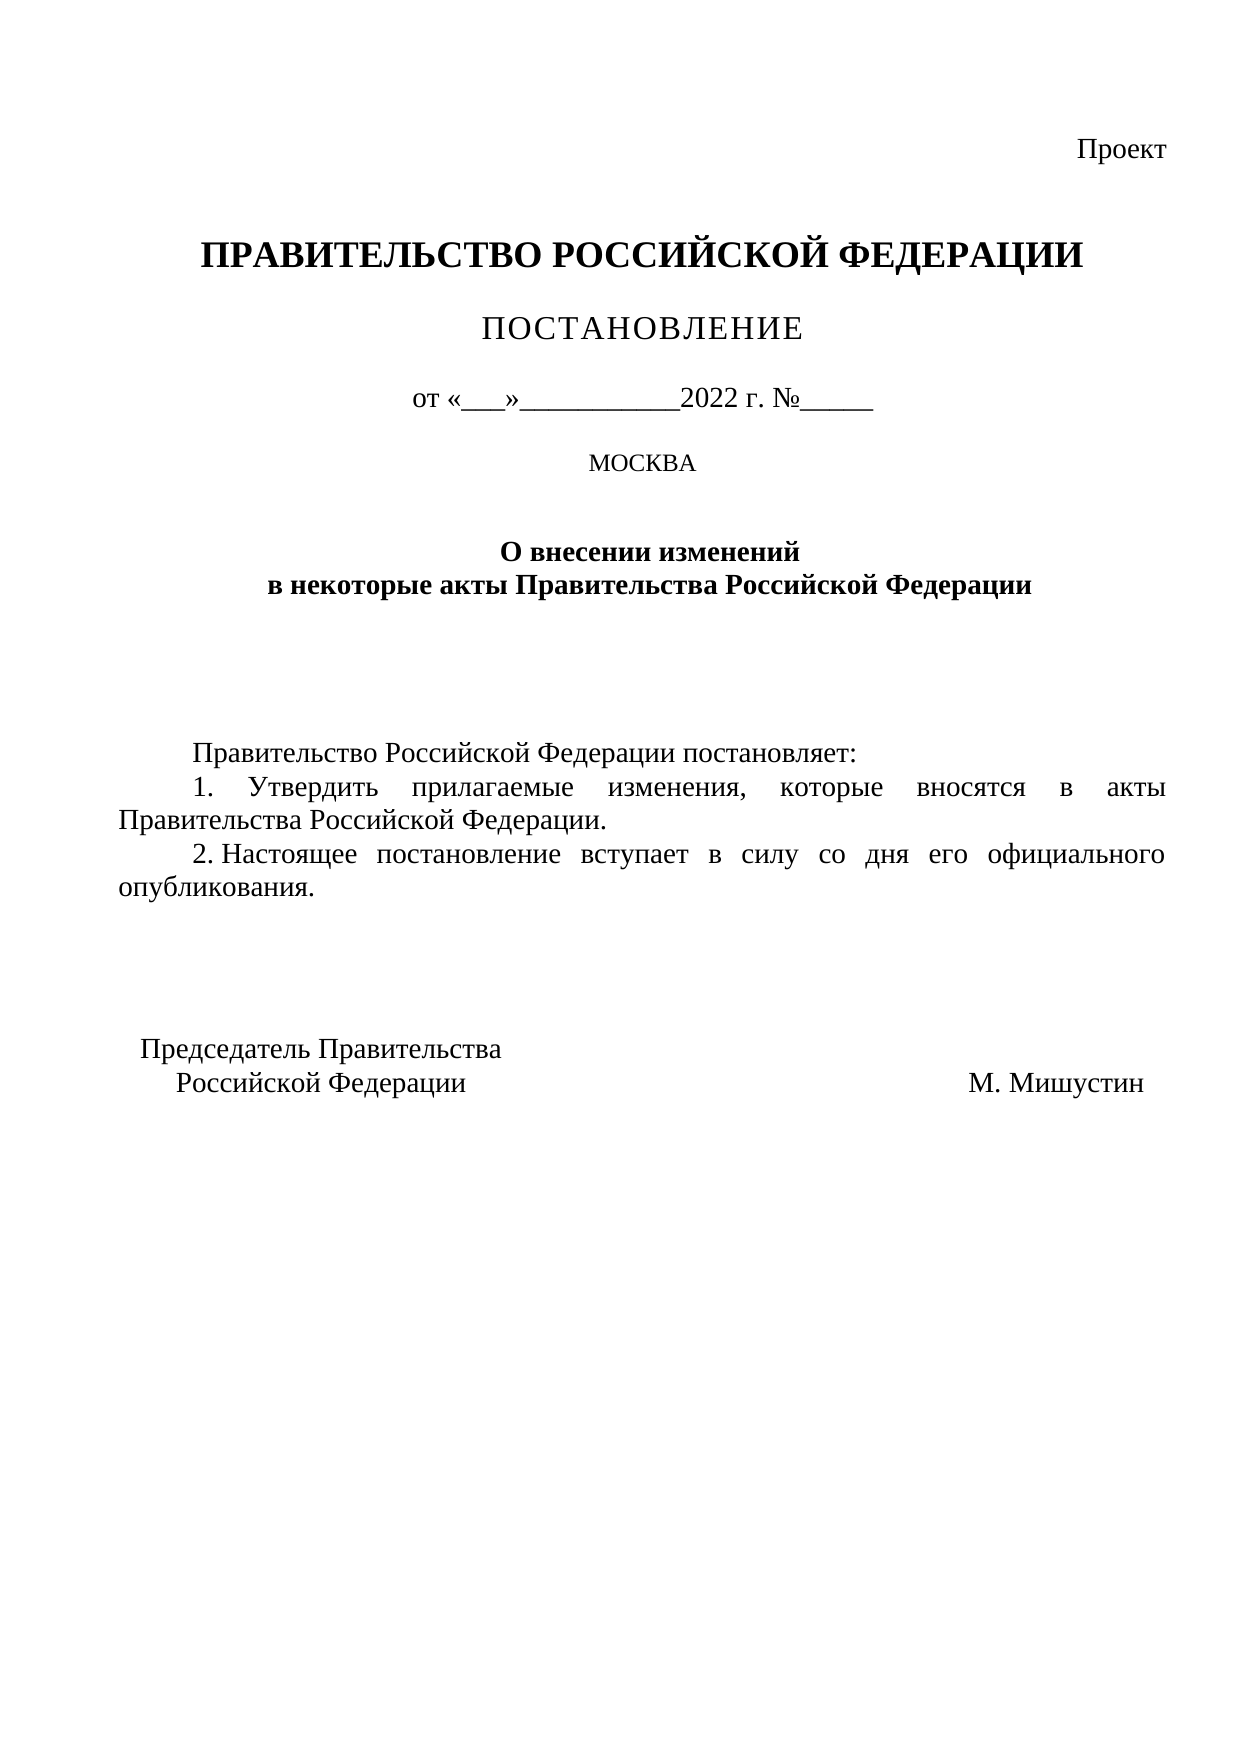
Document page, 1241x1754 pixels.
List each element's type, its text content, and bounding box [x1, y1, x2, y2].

text 2. Настоящее постановление вступает в силу со дня его официального опубликования. [118, 836, 1167, 903]
table_header М. Мишустин [578, 1031, 1155, 1098]
table_header Председатель Правительства Российской Федерации [107, 1031, 578, 1098]
text Проект [118, 131, 1167, 165]
text от «___»___________2022 г. №_____ [118, 381, 1167, 414]
text О внесении изменений в некоторые акты Правительства Российской Федерации [207, 534, 1093, 634]
text МОСКВА [118, 448, 1167, 476]
text Правительство Российской Федерации постановляет: [118, 735, 1167, 769]
text ПРАВИТЕЛЬСТВО РОССИЙСКОЙ ФЕДЕРАЦИИ [118, 232, 1167, 275]
text ПОСТАНОВЛЕНИЕ [118, 309, 1167, 347]
text 1. Утвердить прилагаемые изменения, которые вносятся в акты Правительства Российской Федерации. [118, 769, 1167, 836]
